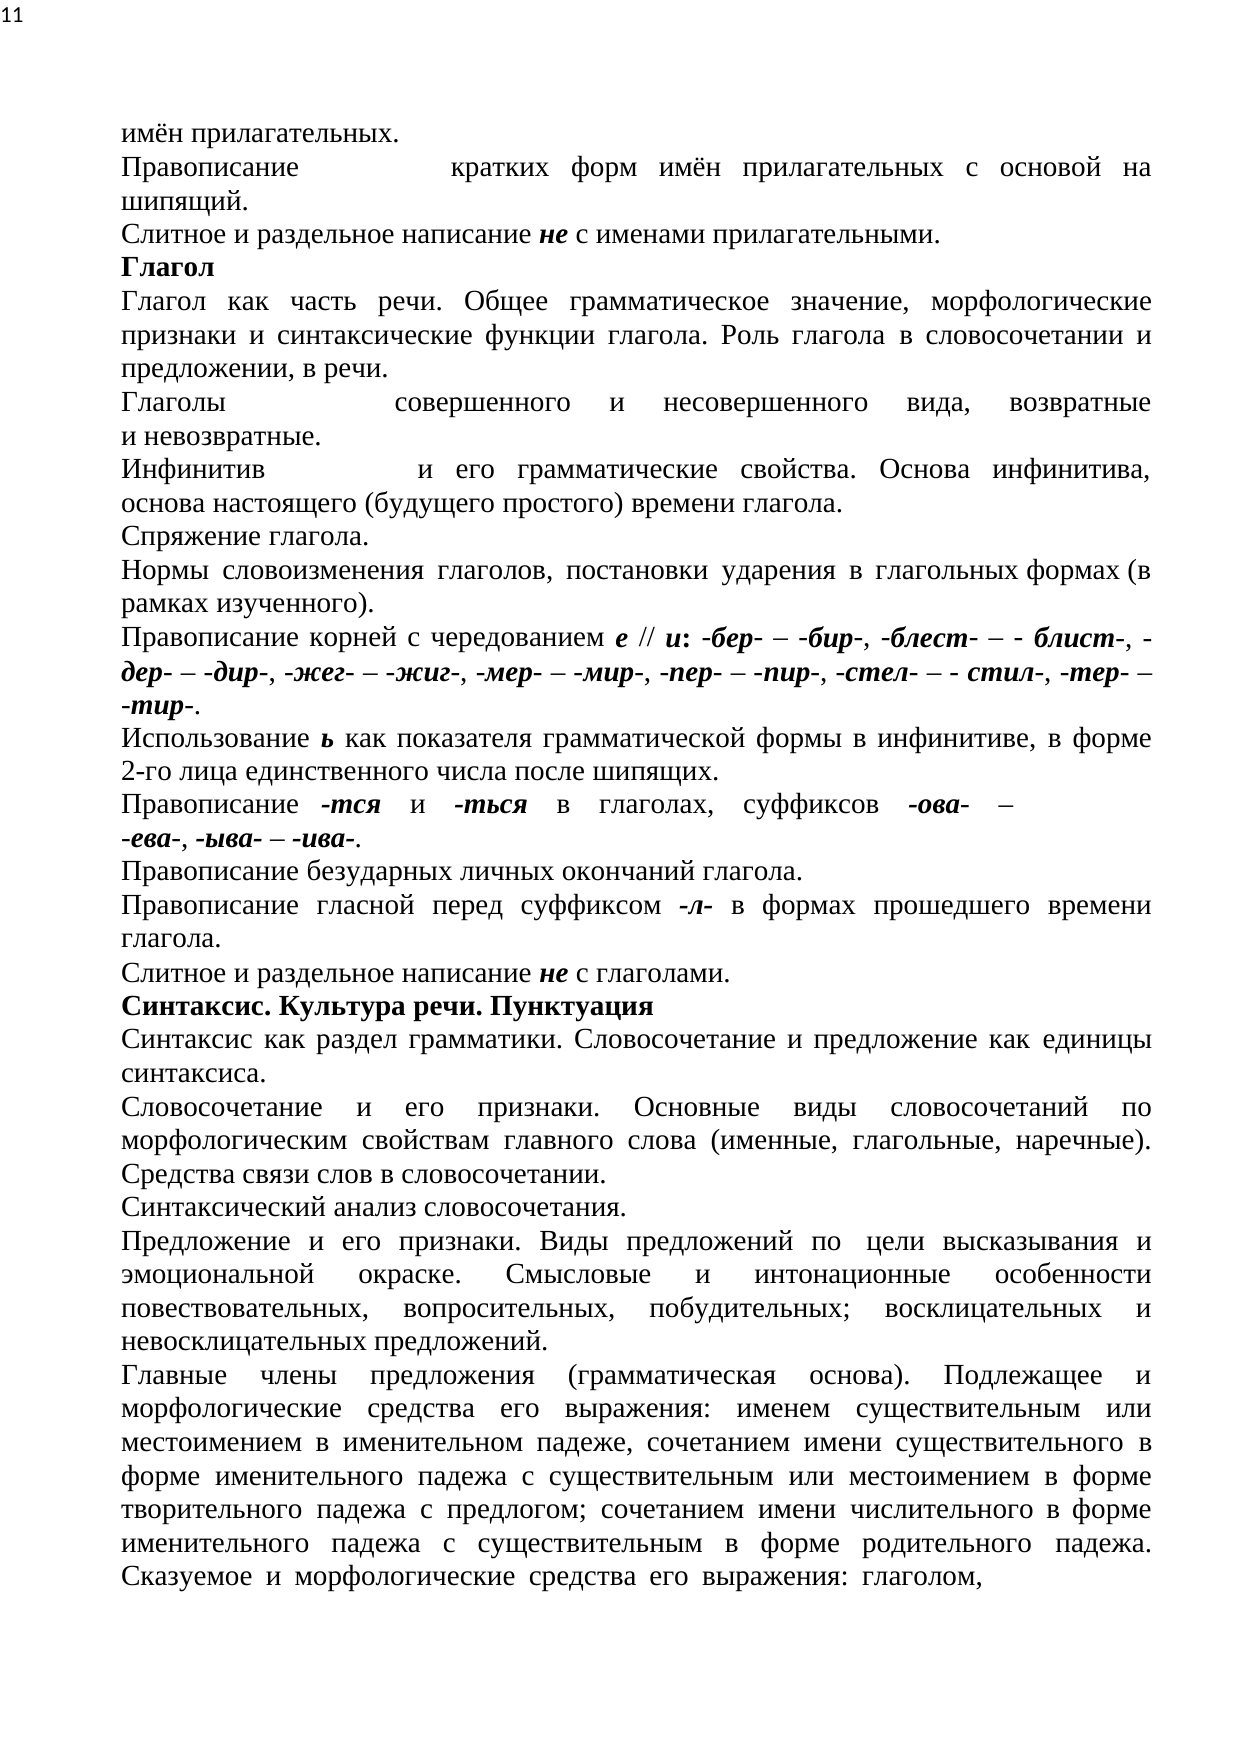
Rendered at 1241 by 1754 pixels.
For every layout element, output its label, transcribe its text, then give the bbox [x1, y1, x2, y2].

text Правописание гласной перед суффиксом -л- в формах прошедшего времени глагола. [121, 888, 1152, 954]
text -ева-, -ыва- – -ива-. [121, 821, 1180, 854]
text имён прилагательных. [121, 115, 1180, 149]
text Главные члены предложения (грамматическая основа). Подлежащее и морфологические средства его выражения: именем существительным или местоимением в именительном падеже, сочетанием имени существительного в форме именительного падежа с существительным или местоимением в форме творительного падежа с предлогом; сочетанием имени числительного в форме именительного падежа с существительным в форме родительного падежа. Сказуемое и морфологические средства его выражения: глаголом, [121, 1357, 1152, 1592]
text Слитное и раздельное написание не с именами прилагательными. [121, 217, 1180, 250]
text Нормы словоизменения глаголов, постановки ударения в глагольных формах (в рамках изученного). [121, 552, 1180, 619]
text Инфинитив и его грамматические свойства. Основа инфинитива, основа настоящего (будущего простого) времени глагола. [121, 451, 1152, 518]
text Слитное и раздельное написание не с глаголами. [121, 955, 1180, 988]
text Правописание корней с чередованием е // и: -бер- – -бир-, -блест- – - блист-, -дер- – -дир-, -жег- – -жиг-, -мер- – -мир-, -пер- – -пир-, -стел- – - стил-, -тер- – -тир-. [121, 619, 1152, 721]
text Правописание кратких форм имён прилагательных с основой на шипящий. [121, 149, 1152, 216]
text Правописание безударных личных окончаний глагола. [121, 854, 1180, 887]
text Использование ь как показателя грамматической формы в инфинитиве, в форме 2-го лица единственного числа после шипящих. [121, 721, 1152, 786]
text Спряжение глагола. [121, 518, 1180, 552]
text Синтаксический анализ словосочетания. [121, 1189, 1180, 1223]
text Синтаксис. Культура речи. Пунктуация [121, 988, 1180, 1022]
text Словосочетание и его признаки. Основные виды словосочетаний по морфологическим свойствам главного слова (именные, глагольные, наречные). Средства связи слов в словосочетании. [121, 1089, 1152, 1189]
text Глаголы совершенного и несовершенного вида, возвратные и невозвратные. [121, 384, 1152, 451]
text Синтаксис как раздел грамматики. Словосочетание и предложение как единицы синтаксиса. [121, 1022, 1152, 1089]
text Глагол [121, 250, 1180, 283]
text Предложение и его признаки. Виды предложений по цели высказывания и эмоциональной окраске. Смысловые и интонационные особенности повествовательных, вопросительных, побудительных; восклицательных и невосклицательных предложений. [121, 1223, 1152, 1357]
text Глагол как часть речи. Общее грамматическое значение, морфологические признаки и синтаксические функции глагола. Роль глагола в словосочетании и предложении, в речи. [121, 283, 1152, 384]
text Правописание -тся и -ться в глаголах, суффиксов -ова- – [121, 787, 1180, 821]
